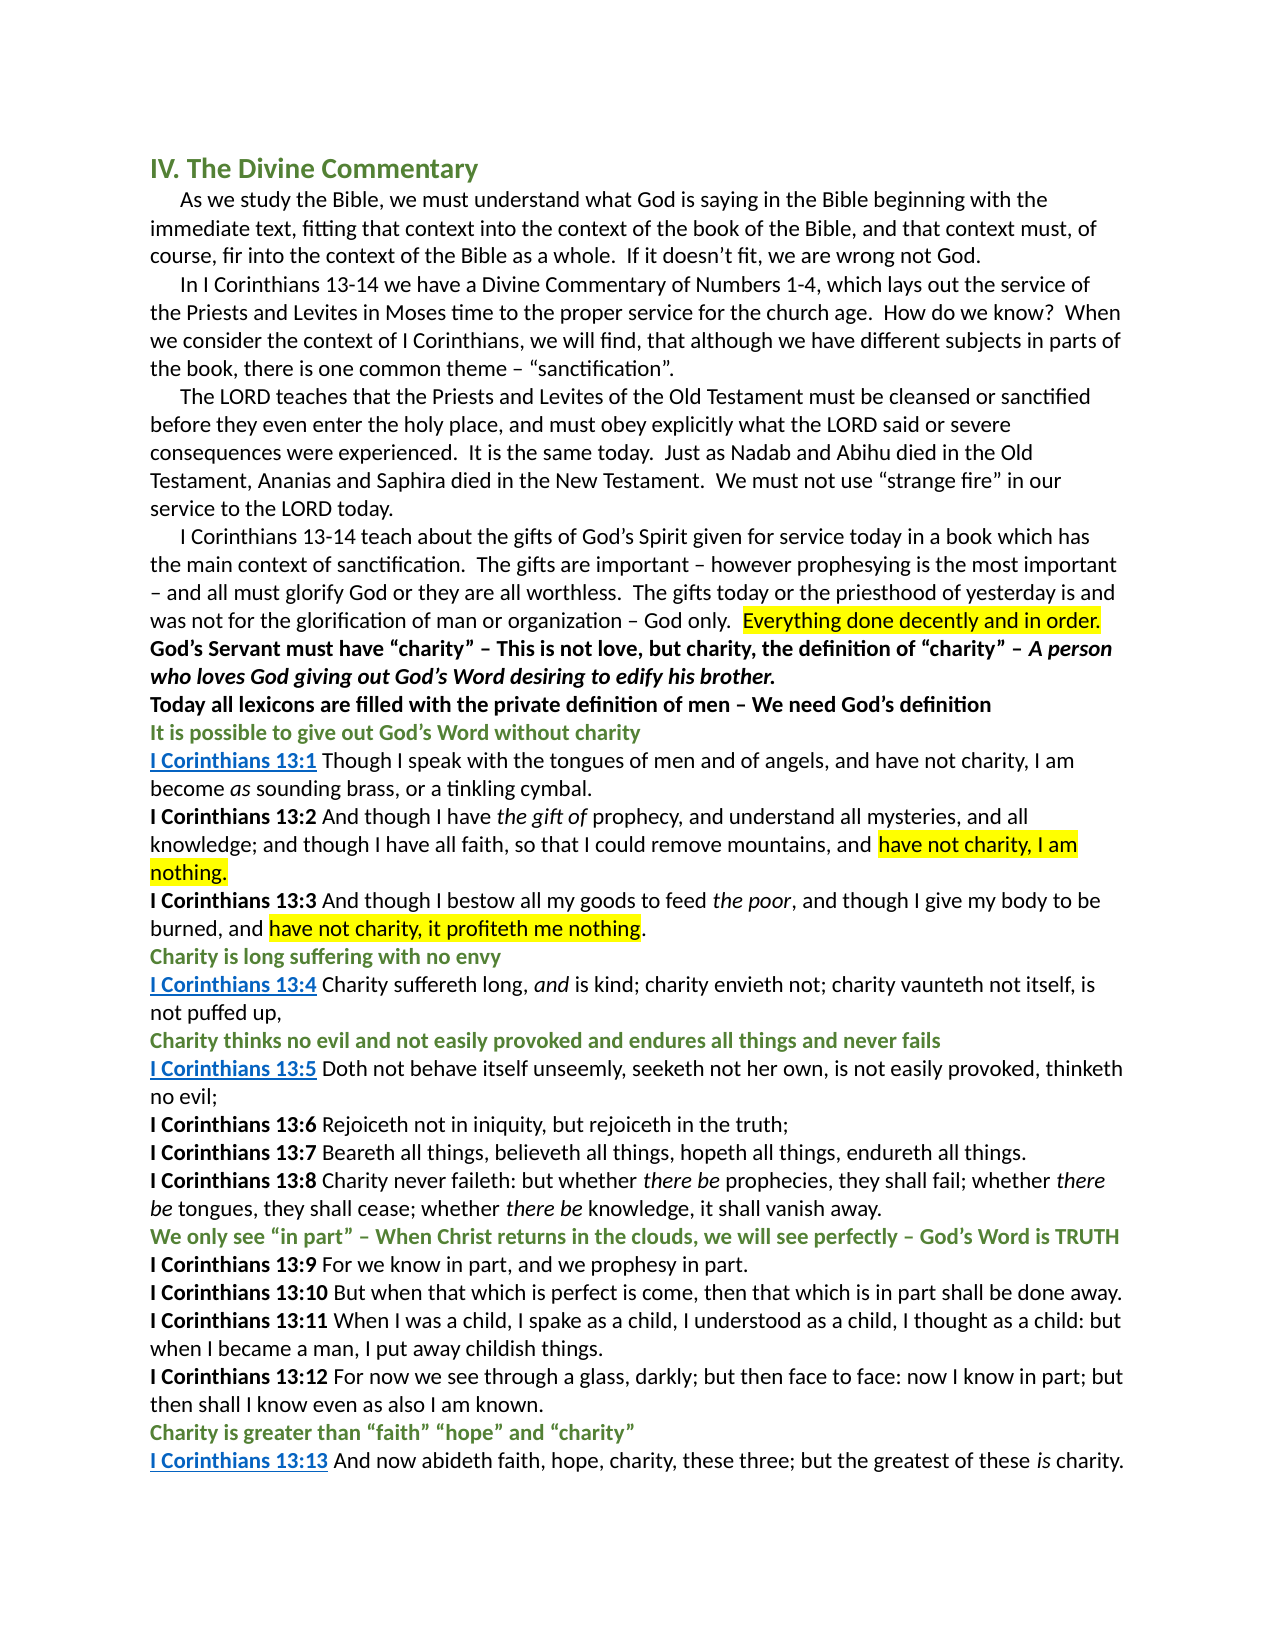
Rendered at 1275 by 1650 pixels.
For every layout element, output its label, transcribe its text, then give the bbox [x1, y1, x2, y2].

text In I Corinthians 13-14 we have a Divine Commentary of Numbers 1-4, which lays out the service of the Priests and Levites in Moses time to the proper service for the church age. How do we know? When we consider the context of I Corinthians, we will find, that although we have different subjects in parts of the book, there is one common theme – “sanctification”. [150, 270, 1125, 382]
text As we study the Bible, we must understand what God is saying in the Bible beginning with the immediate text, fitting that context into the context of the book of the Bible, and that context must, of course, fir into the context of the Bible as a whole. If it doesn’t fit, we are wrong not God. [150, 186, 1125, 270]
text It is possible to give out God’s Word without charity [150, 718, 1125, 746]
text God’s Servant must have “charity” – This is not love, but charity, the definition of “charity” – A person who loves God giving out God’s Word desiring to edify his brother. [150, 634, 1125, 690]
text We only see “in part” – When Christ returns in the clouds, we will see perfectly – God’s Word is TRUTH I Corinthians 13:9 For we know in part, and we prophesy in part. I Corinthians 13:10 But when that which is perfect is come, then that which is in part shall be done away. I Corinthians 13:11 When I was a child, I spake as a child, I understood as a child, I thought as a child: but when I became a man, I put away childish things. I Corinthians 13:12 For now we see through a glass, darkly; but then face to face: now I know in part; but then shall I know even as also I am known. [150, 1222, 1125, 1418]
text Today all lexicons are filled with the private definition of men – We need God’s definition [150, 690, 1125, 718]
text I Corinthians 13-14 teach about the gifts of God’s Spirit given for service today in a book which has the main context of sanctification. The gifts are important – however prophesying is the most important – and all must glorify God or they are all worthless. The gifts today or the priesthood of yesterday is and was not for the glorification of man or organization – God only. Everything done decently and in order. [150, 522, 1125, 634]
text I Corinthians 13:1 Though I speak with the tongues of men and of angels, and have not charity, I am become as sounding brass, or a tinkling cymbal. I Corinthians 13:2 And though I have the gift of prophecy, and understand all mysteries, and all knowledge; and though I have all faith, so that I could remove mountains, and have not charity, I am nothing. I Corinthians 13:3 And though I bestow all my goods to feed the poor, and though I give my body to be burned, and have not charity, it profiteth me nothing. [150, 746, 1125, 942]
text The LORD teaches that the Priests and Levites of the Old Testament must be cleansed or sanctified before they even enter the holy place, and must obey explicitly what the LORD said or severe consequences were experienced. It is the same today. Just as Nadab and Abihu died in the Old Testament, Ananias and Saphira died in the New Testament. We must not use “strange fire” in our service to the LORD today. [150, 382, 1125, 522]
text Charity is long suffering with no envy I Corinthians 13:4 Charity suffereth long, and is kind; charity envieth not; charity vaunteth not itself, is not puffed up, [150, 942, 1125, 1026]
text IV. The Divine Commentary [150, 150, 1125, 186]
text Charity is greater than “faith” “hope” and “charity” I Corinthians 13:13 And now abideth faith, hope, charity, these three; but the greatest of these is charity. [150, 1418, 1125, 1474]
text Charity thinks no evil and not easily provoked and endures all things and never fails I Corinthians 13:5 Doth not behave itself unseemly, seeketh not her own, is not easily provoked, thinketh no evil; I Corinthians 13:6 Rejoiceth not in iniquity, but rejoiceth in the truth; I Corinthians 13:7 Beareth all things, believeth all things, hopeth all things, endureth all things. I Corinthians 13:8 Charity never faileth: but whether there be prophecies, they shall fail; whether there be tongues, they shall cease; whether there be knowledge, it shall vanish away. [150, 1026, 1125, 1222]
